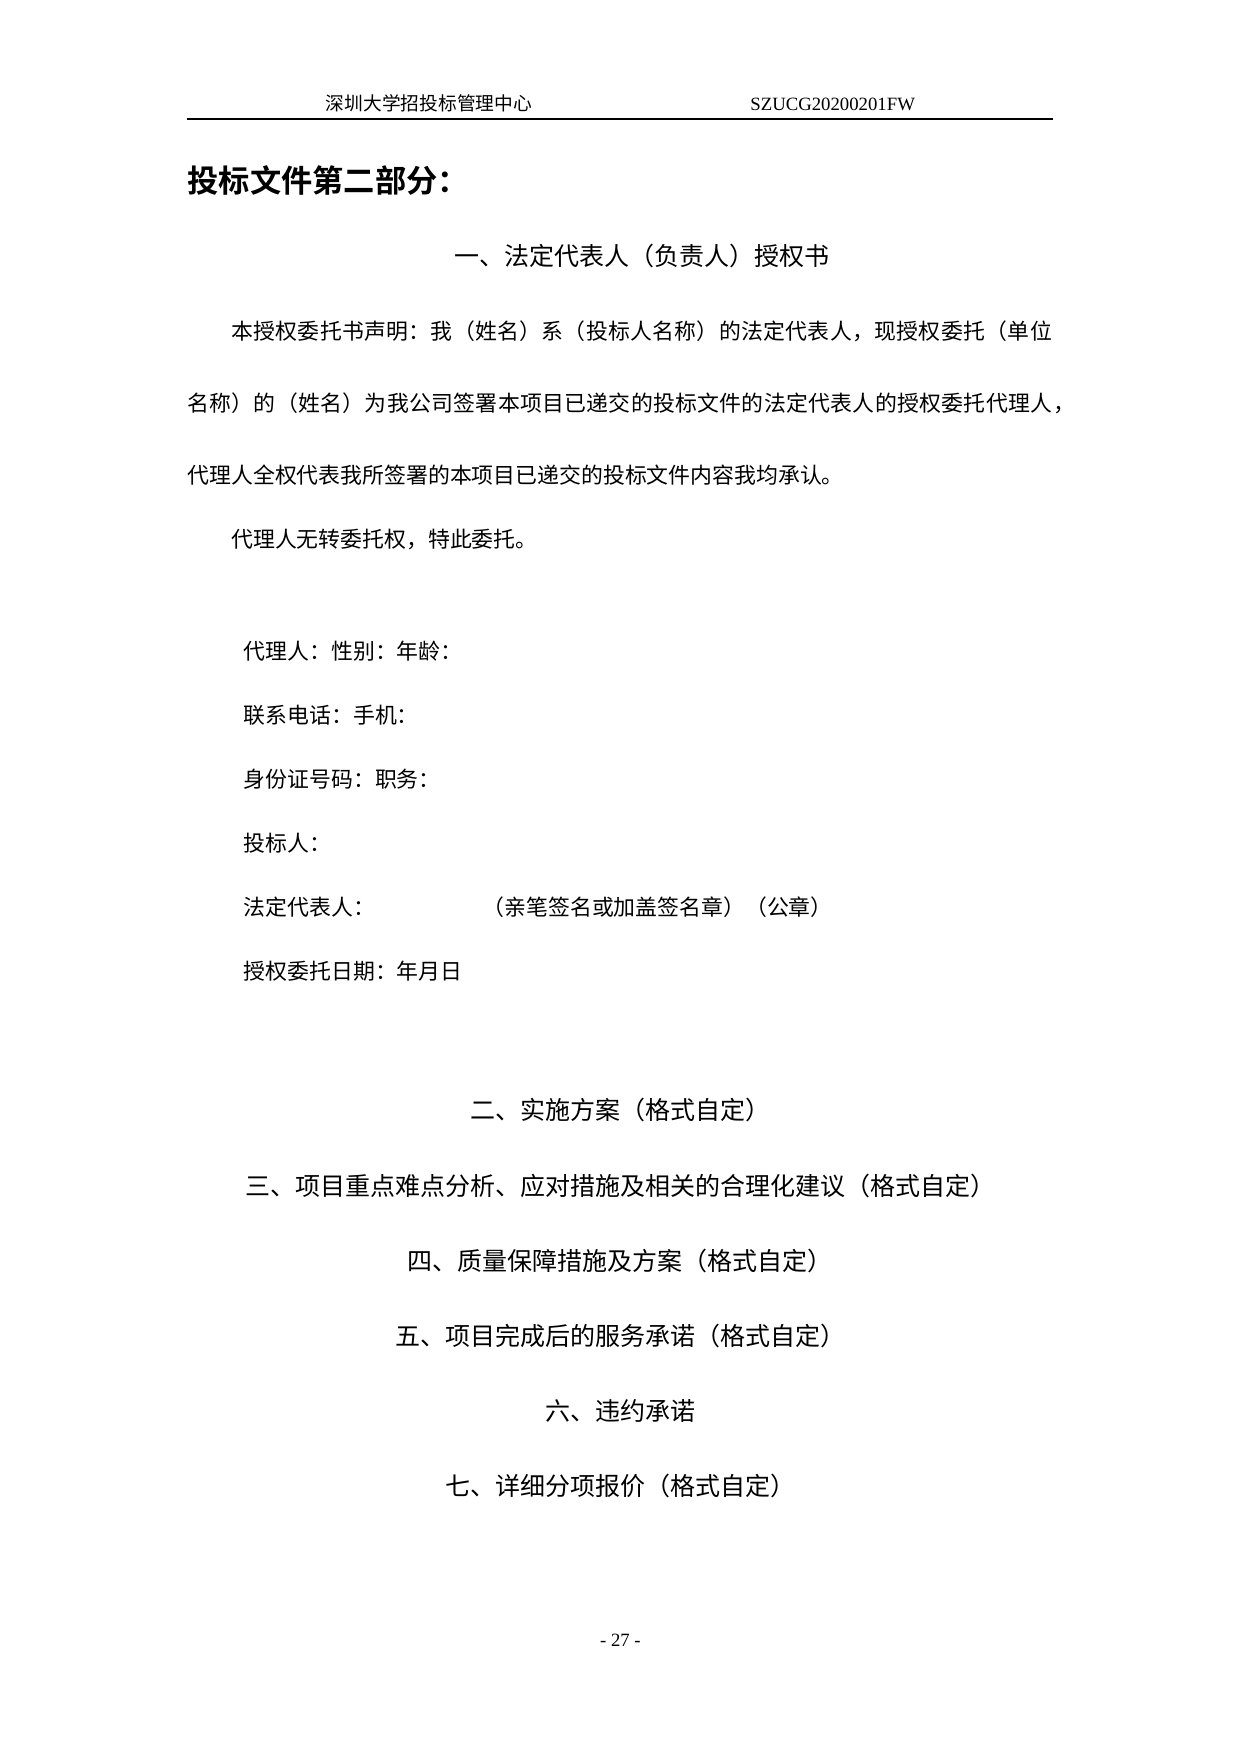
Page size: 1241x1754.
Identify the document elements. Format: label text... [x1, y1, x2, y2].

text 投标文件第二部分： [187, 155, 1053, 203]
text 五、项目完成后的服务承诺（格式自定） [187, 1311, 1053, 1359]
text 本授权委托书声明：我（姓名）系（投标人名称）的法定代表人，现授权委托（单位名称）的（姓名）为我公司签署本项目已递交的投标文件的法定代表人的授权委托代理人，代理人全权代表我所签署的本项目已递交的投标文件内容我均承认。 [187, 306, 1053, 498]
text 代理人无转委托权，特此委托。 [187, 514, 1053, 562]
text 六、违约承诺 [187, 1386, 1053, 1434]
text 授权委托日期：年月日 [243, 946, 1053, 994]
text 投标人： [243, 818, 1053, 866]
text 联系电话：手机： [243, 690, 1053, 738]
text 代理人：性别：年龄： [243, 626, 1053, 674]
text 身份证号码：职务： [243, 754, 1053, 802]
text 法定代表人： （亲笔签名或加盖签名章）（公章） [243, 882, 1053, 930]
text 一、法定代表人（负责人）授权书 [187, 230, 1053, 278]
text 四、质量保障措施及方案（格式自定） [187, 1235, 1053, 1283]
text 三、项目重点难点分析、应对措施及相关的合理化建议（格式自定） [187, 1160, 1053, 1208]
text 七、详细分项报价（格式自定） [187, 1461, 1053, 1509]
text 二、实施方案（格式自定） [187, 1085, 1053, 1133]
